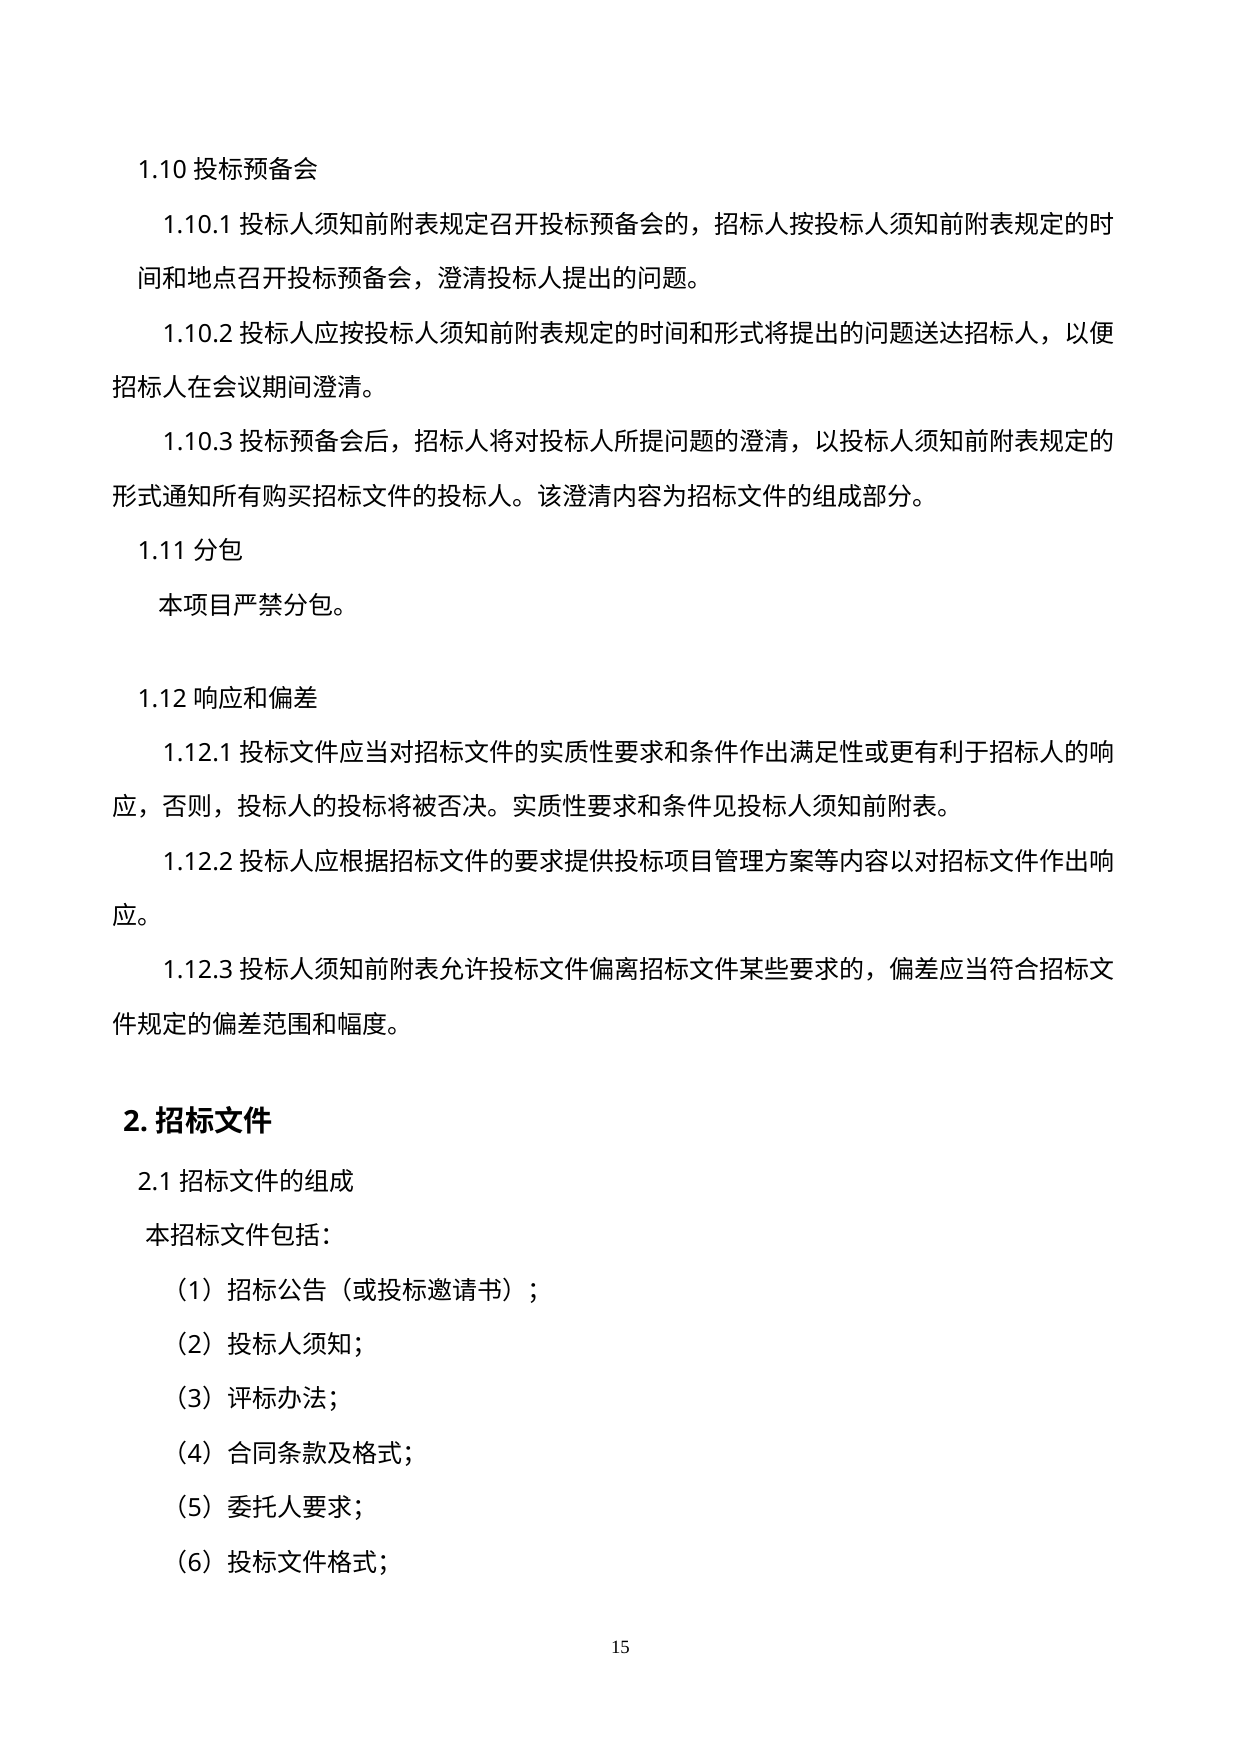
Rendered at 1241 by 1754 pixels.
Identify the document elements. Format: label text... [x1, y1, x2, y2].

text （3）评标办法； [112, 1379, 1128, 1415]
text 本招标文件包括： [112, 1216, 1128, 1252]
text （6）投标文件格式； [112, 1542, 1128, 1578]
text （1）招标公告（或投标邀请书）； [112, 1270, 1128, 1306]
text 2. 招标文件 [123, 1097, 1130, 1140]
text 1.10.3 投标预备会后，招标人将对投标人所提问题的澄清，以投标人须知前附表规定的形式通知所有购买招标文件的投标人。该澄清内容为招标文件的组成部分。 [112, 422, 1128, 512]
text 1.12.1 投标文件应当对招标文件的实质性要求和条件作出满足性或更有利于招标人的响应，否则，投标人的投标将被否决。实质性要求和条件见投标人须知前附表。 [112, 732, 1128, 823]
text （5）委托人要求； [112, 1488, 1128, 1524]
text 1.12 响应和偏差 [137, 678, 1130, 714]
text （2）投标人须知； [112, 1324, 1128, 1361]
text （4）合同条款及格式； [112, 1433, 1128, 1469]
text 2.1 招标文件的组成 [137, 1161, 1130, 1197]
text 1.10 投标预备会 [137, 150, 1130, 186]
text 1.12.3 投标人须知前附表允许投标文件偏离招标文件某些要求的，偏差应当符合招标文件规定的偏差范围和幅度。 [112, 950, 1128, 1041]
text 1.10.2 投标人应按投标人须知前附表规定的时间和形式将提出的问题送达招标人，以便招标人在会议期间澄清。 [112, 313, 1128, 404]
text 本项目严禁分包。 [112, 585, 1128, 622]
text 1.12.2 投标人应根据招标文件的要求提供投标项目管理方案等内容以对招标文件作出响应。 [112, 841, 1128, 932]
text 1.10.1 投标人须知前附表规定召开投标预备会的，招标人按投标人须知前附表规定的时间和地点召开投标预备会，澄清投标人提出的问题。 [137, 204, 1130, 295]
text 1.11 分包 [137, 531, 1130, 567]
